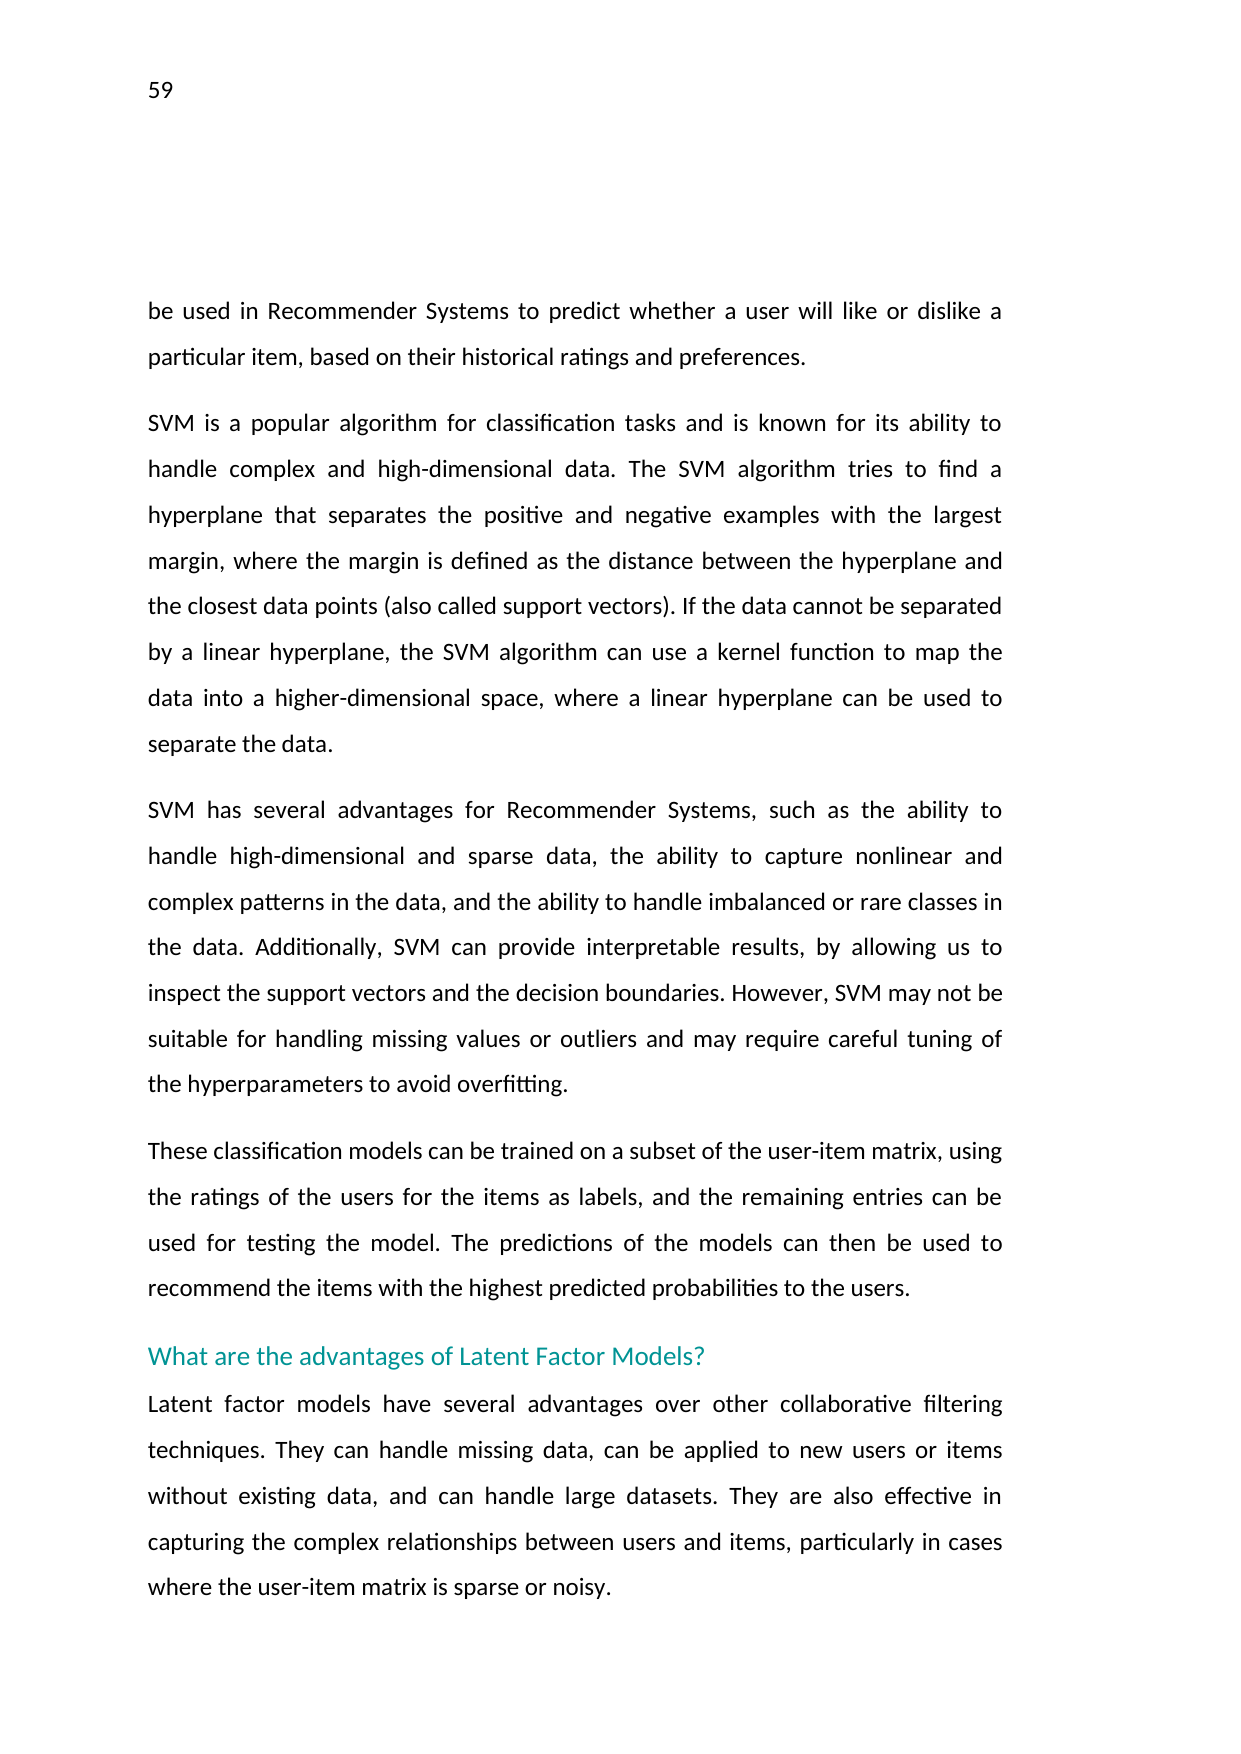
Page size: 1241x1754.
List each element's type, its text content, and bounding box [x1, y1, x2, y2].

text SVM is a popular algorithm for classification tasks and is known for its ability to handle complex and high-dimensional data. The SVM algorithm tries to find a hyperplane that separates the positive and negative examples with the largest margin, where the margin is defined as the distance between the hyperplane and the closest data points (also called support vectors). If the data cannot be separated by a linear hyperplane, the SVM algorithm can use a kernel function to map the data into a higher-dimensional space, where a linear hyperplane can be used to separate the data. [148, 408, 1004, 758]
text Latent factor models have several advantages over other collaborative filtering techniques. They can handle missing data, can be applied to new users or items without existing data, and can handle large datasets. They are also effective in capturing the complex relationships between users and items, particularly in cases where the user-item matrix is sparse or noisy. [148, 1388, 1004, 1602]
text SVM has several advantages for Recommender Systems, such as the ability to handle high-dimensional and sparse data, the ability to capture nonlinear and complex patterns in the data, and the ability to handle imbalanced or rare classes in the data. Additionally, SVM can provide interpretable results, by allowing us to inspect the support vectors and the decision boundaries. However, SVM may not be suitable for handling missing values or outliers and may require careful tuning of the hyperparameters to avoid overfitting. [148, 794, 1004, 1099]
text These classification models can be trained on a subset of the user-item matrix, using the ratings of the users for the items as labels, and the remaining entries can be used for testing the model. The predictions of the models can then be used to recommend the items with the highest predicted probabilities to the users. [148, 1135, 1004, 1303]
subtitle What are the advantages of Latent Factor Models? [148, 1339, 1004, 1372]
